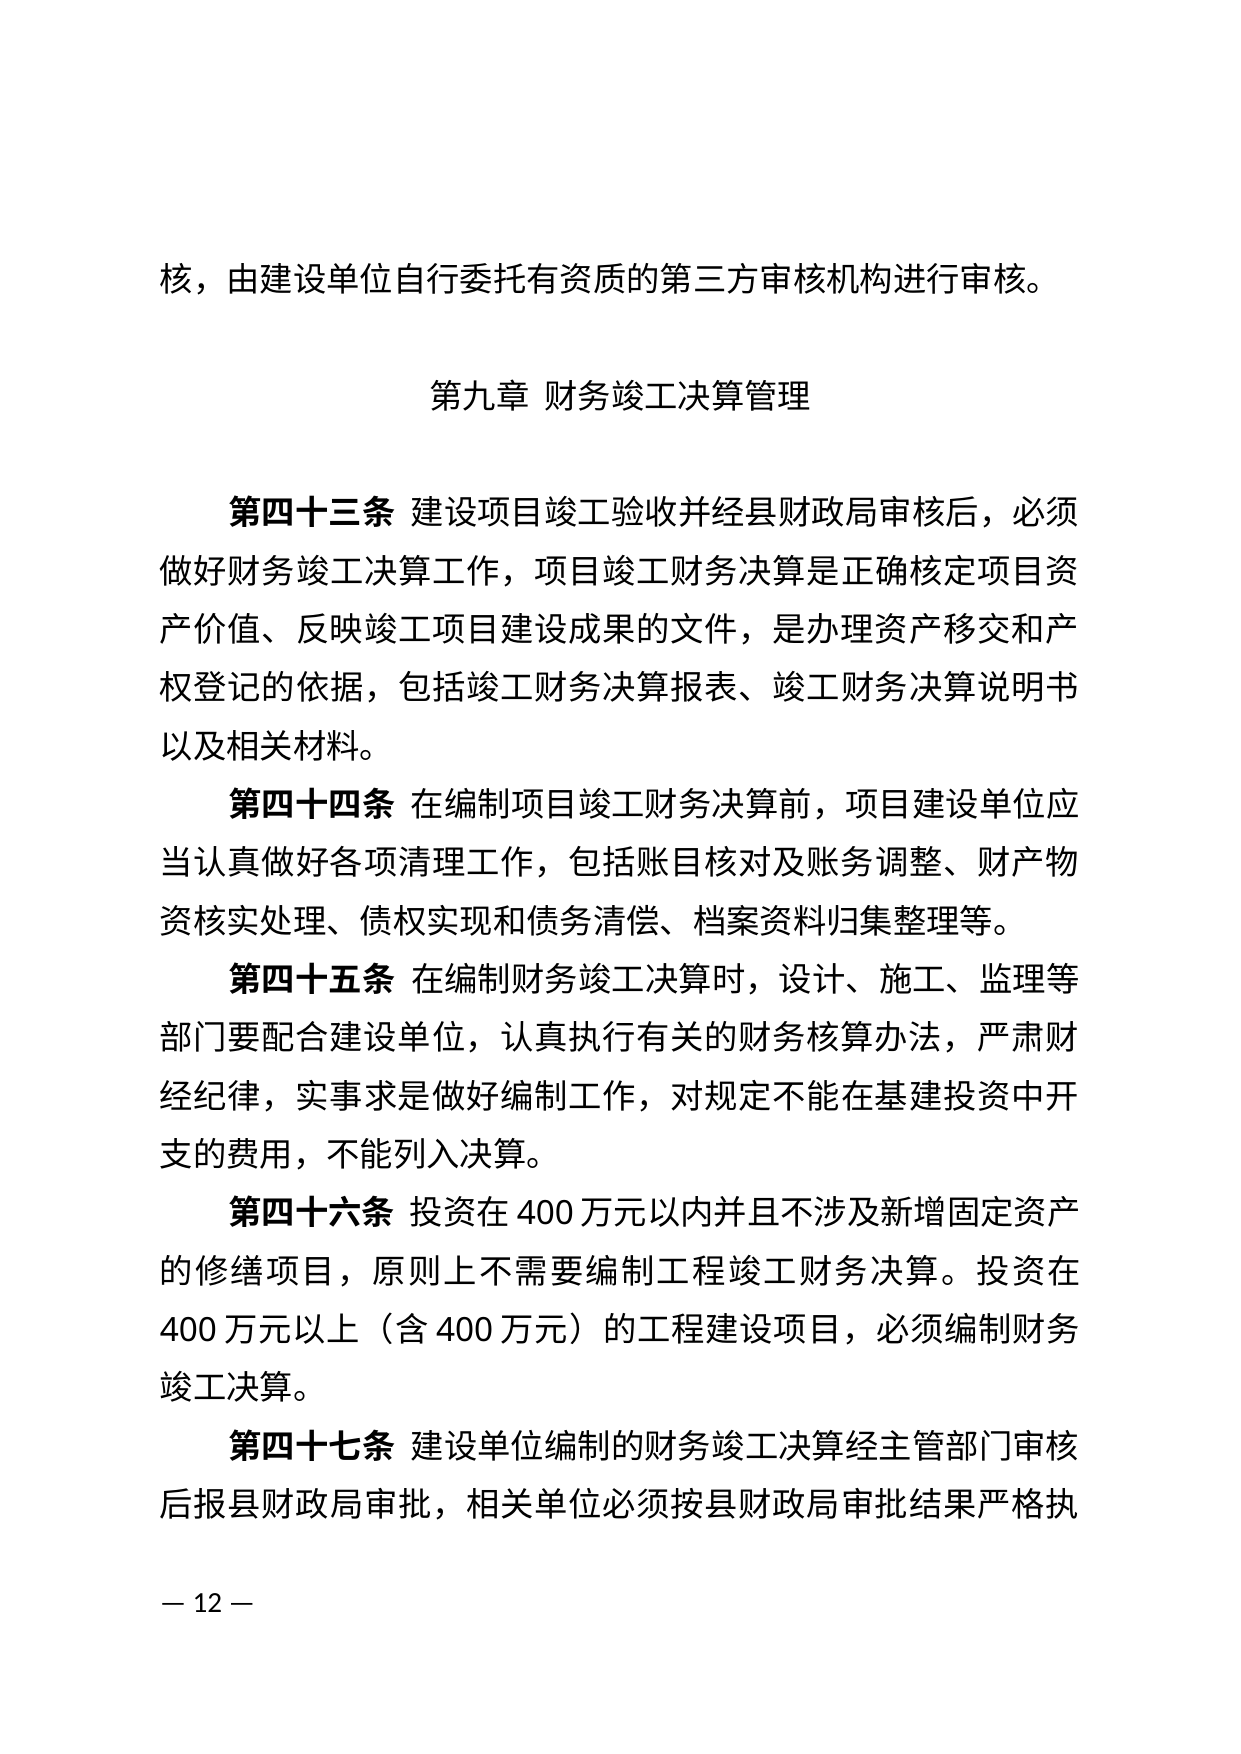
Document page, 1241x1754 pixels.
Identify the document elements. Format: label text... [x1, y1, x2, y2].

text 第四十五条 在编制财务竣工决算时，设计、施工、监理等部门要配合建设单位，认真执行有关的财务核算办法，严肃财经纪律，实事求是做好编制工作，对规定不能在基建投资中开支的费用，不能列入决算。 [159, 945, 1081, 1178]
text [159, 1411, 1081, 1528]
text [159, 245, 1081, 303]
text 第九章 财务竣工决算管理 [159, 361, 1081, 420]
text 第四十三条 建设项目竣工验收并经县财政局审核后，必须做好财务竣工决算工作，项目竣工财务决算是正确核定项目资产价值、反映竣工项目建设成果的文件，是办理资产移交和产权登记的依据，包括竣工财务决算报表、竣工财务决算说明书以及相关材料。 [159, 478, 1081, 770]
text 第四十四条 在编制项目竣工财务决算前，项目建设单位应当认真做好各项清理工作，包括账目核对及账务调整、财产物资核实处理、债权实现和债务清偿、档案资料归集整理等。 [159, 770, 1081, 945]
text 第四十六条 投资在400万元以内并且不涉及新增固定资产的修缮项目，原则上不需要编制工程竣工财务决算。投资在400万元以上（含400万元）的工程建设项目，必须编制财务竣工决算。 [159, 1178, 1081, 1411]
